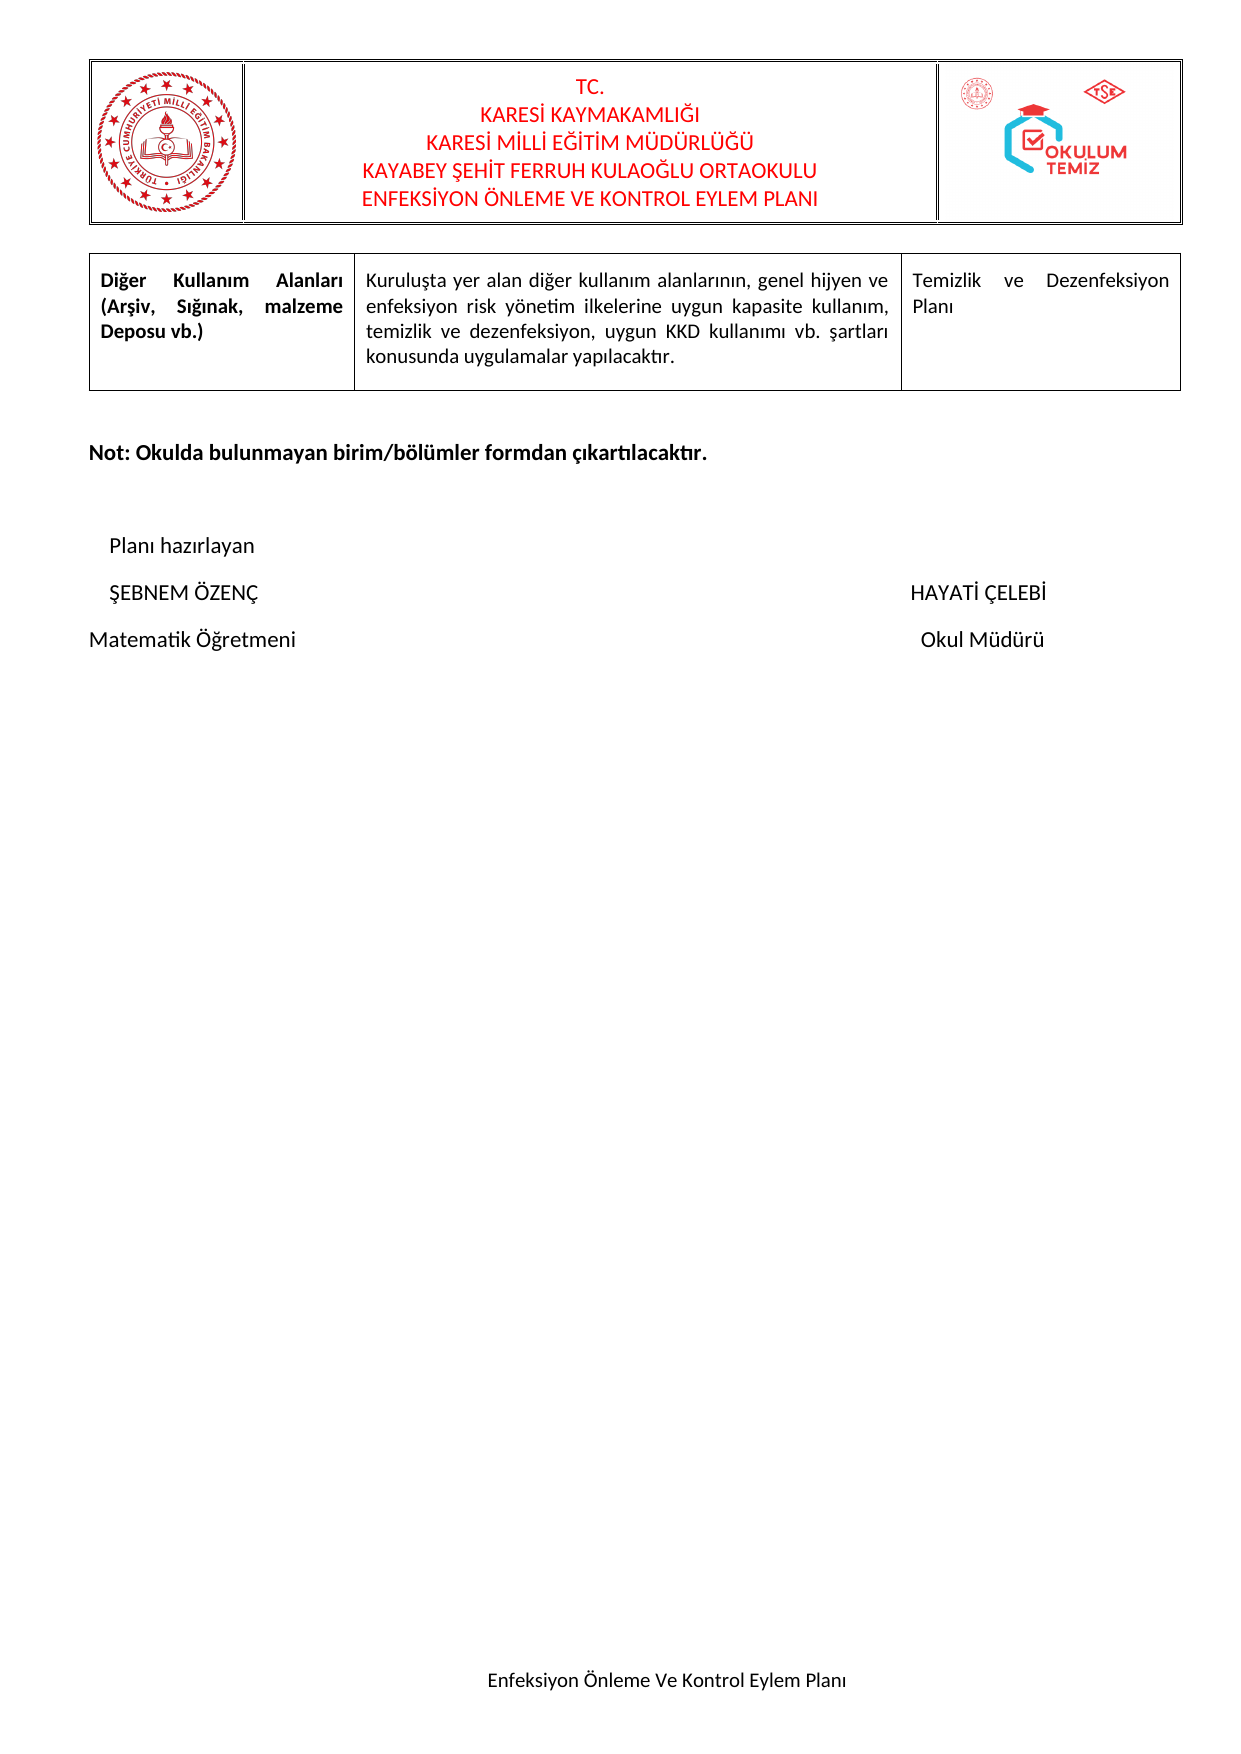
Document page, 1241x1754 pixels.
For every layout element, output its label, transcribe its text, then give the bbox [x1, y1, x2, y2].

text ŞEBNEM ÖZENÇ HAYATİ ÇELEBİ [89, 578, 1181, 606]
text Matematik Öğretmeni Okul Müdürü [89, 625, 1181, 653]
picture [944, 62, 1174, 222]
table_cell Kuruluşta yer alan diğer kullanım alanlarının, genel hijyen ve enfeksiyon risk yönetim ilkelerine uygun kapasite kullanım, temizlik ve dezenfeksiyon, uygun KKD kullanımı vb. şartları konusunda uygulamalar yapılacaktır. [355, 254, 901, 390]
table_cell Temizlik ve Dezenfeksiyon Planı [902, 254, 1180, 390]
text Not: Okulda bulunmayan birim/bölümler formdan çıkartılacaktır. [89, 438, 1181, 466]
text Planı hazırlayan [89, 532, 1181, 559]
picture [97, 72, 236, 212]
table_cell Diğer Kullanım Alanları (Arşiv, Sığınak, malzeme Deposu vb.) [90, 254, 354, 390]
